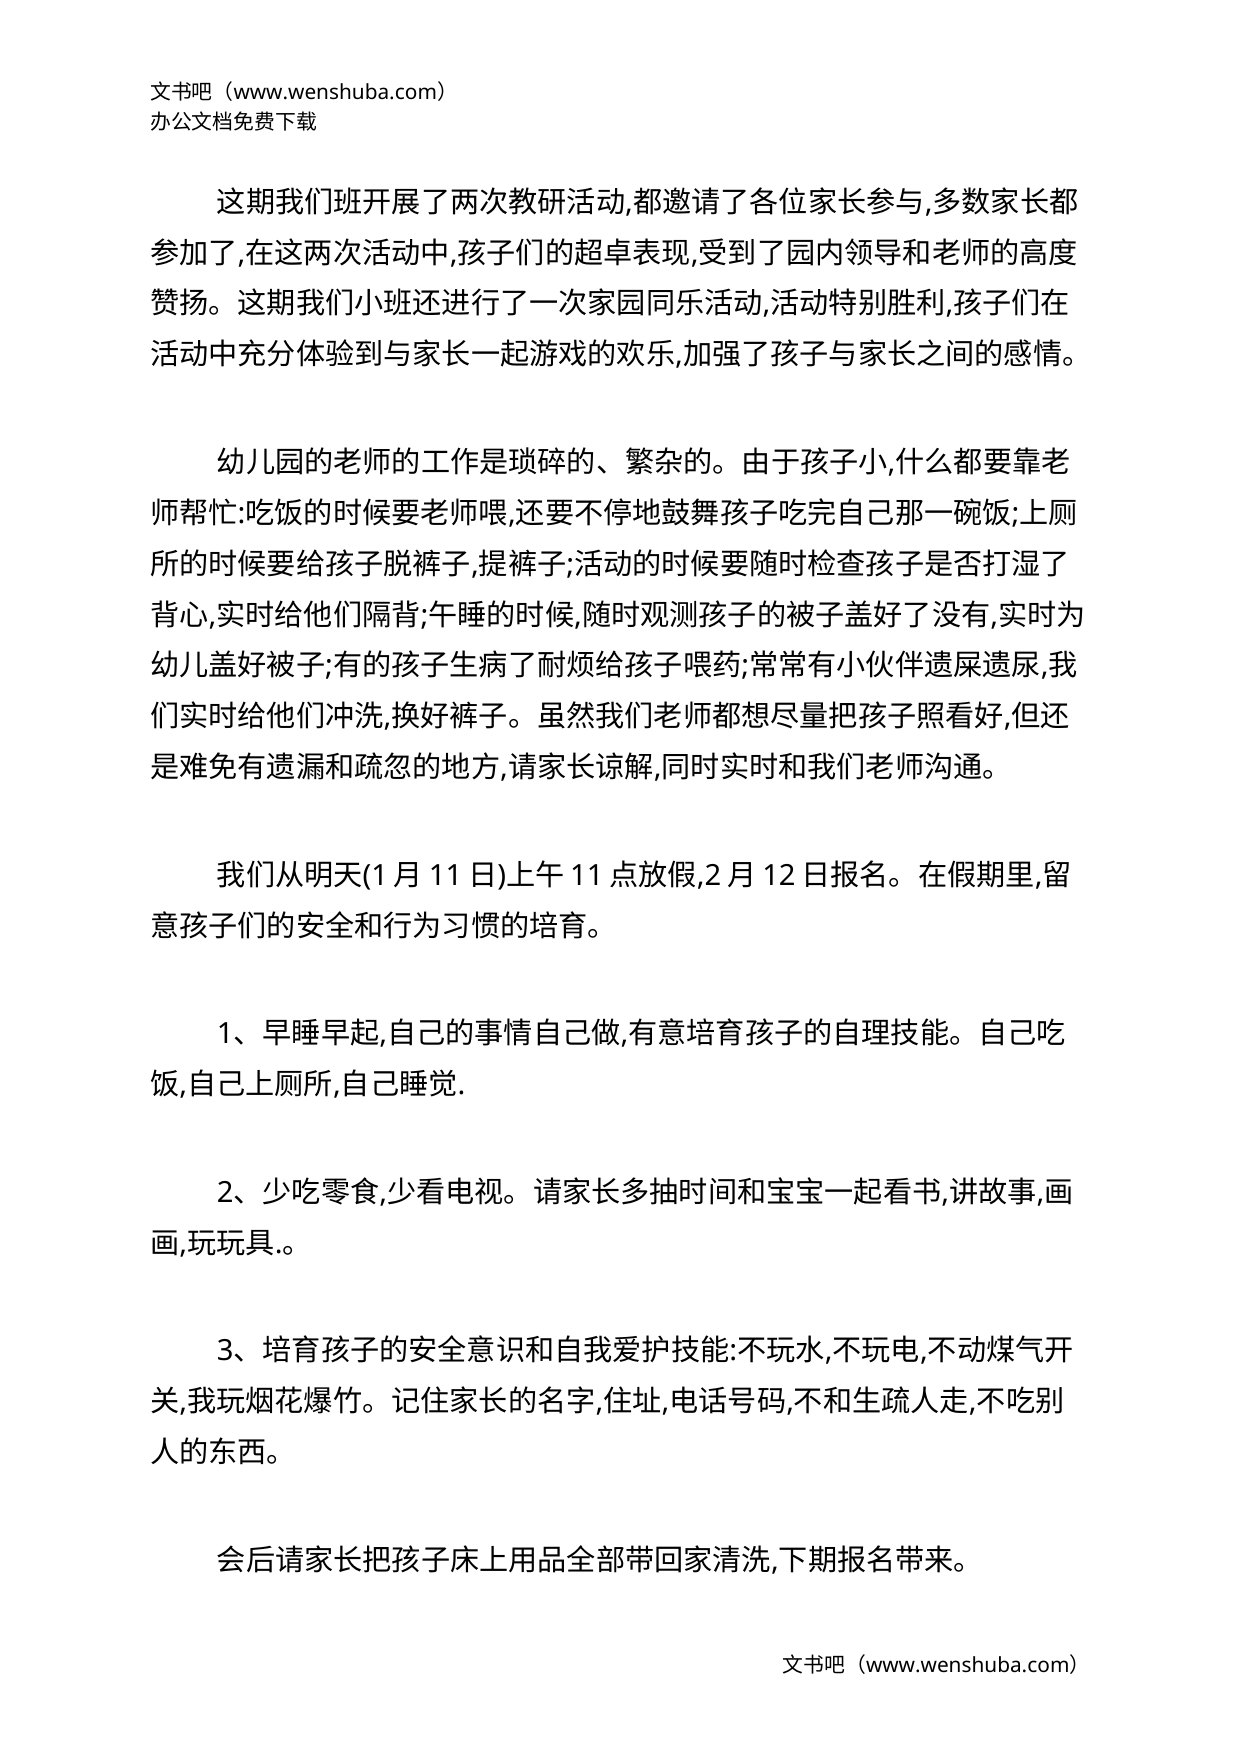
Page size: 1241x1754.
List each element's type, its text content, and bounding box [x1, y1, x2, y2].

text 这期我们班开展了两次教研活动,都邀请了各位家长参与,多数家长都参加了,在这两次活动中,孩子们的超卓表现,受到了园内领导和老师的高度赞扬。这期我们小班还进行了一次家园同乐活动,活动特别胜利,孩子们在活动中充分体验到与家长一起游戏的欢乐,加强了孩子与家长之间的感情。 [150, 178, 1090, 373]
text 幼儿园的老师的工作是琐碎的、繁杂的。由于孩子小,什么都要靠老师帮忙:吃饭的时候要老师喂,还要不停地鼓舞孩子吃完自己那一碗饭;上厕所的时候要给孩子脱裤子,提裤子;活动的时候要随时检查孩子是否打湿了背心,实时给他们隔背;午睡的时候,随时观测孩子的被子盖好了没有,实时为幼儿盖好被子;有的孩子生病了耐烦给孩子喂药;常常有小伙伴遗屎遗尿,我们实时给他们冲洗,换好裤子。虽然我们老师都想尽量把孩子照看好,但还是难免有遗漏和疏忽的地方,请家长谅解,同时实时和我们老师沟通。 [150, 439, 1090, 786]
text 1、早睡早起,自己的事情自己做,有意培育孩子的自理技能。自己吃饭,自己上厕所,自己睡觉. [150, 1010, 1090, 1103]
text 我们从明天(1月11日)上午11点放假,2月12日报名。在假期里,留意孩子们的安全和行为习惯的培育。 [150, 851, 1090, 944]
text 2、少吃零食,少看电视。请家长多抽时间和宝宝一起看书,讲故事,画画,玩玩具.。 [150, 1168, 1090, 1262]
text 会后请家长把孩子床上用品全部带回家清洗,下期报名带来。 [150, 1536, 1090, 1578]
text 3、培育孩子的安全意识和自我爱护技能:不玩水,不玩电,不动煤气开关,我玩烟花爆竹。记住家长的名字,住址,电话号码,不和生疏人走,不吃别人的东西。 [150, 1327, 1090, 1471]
